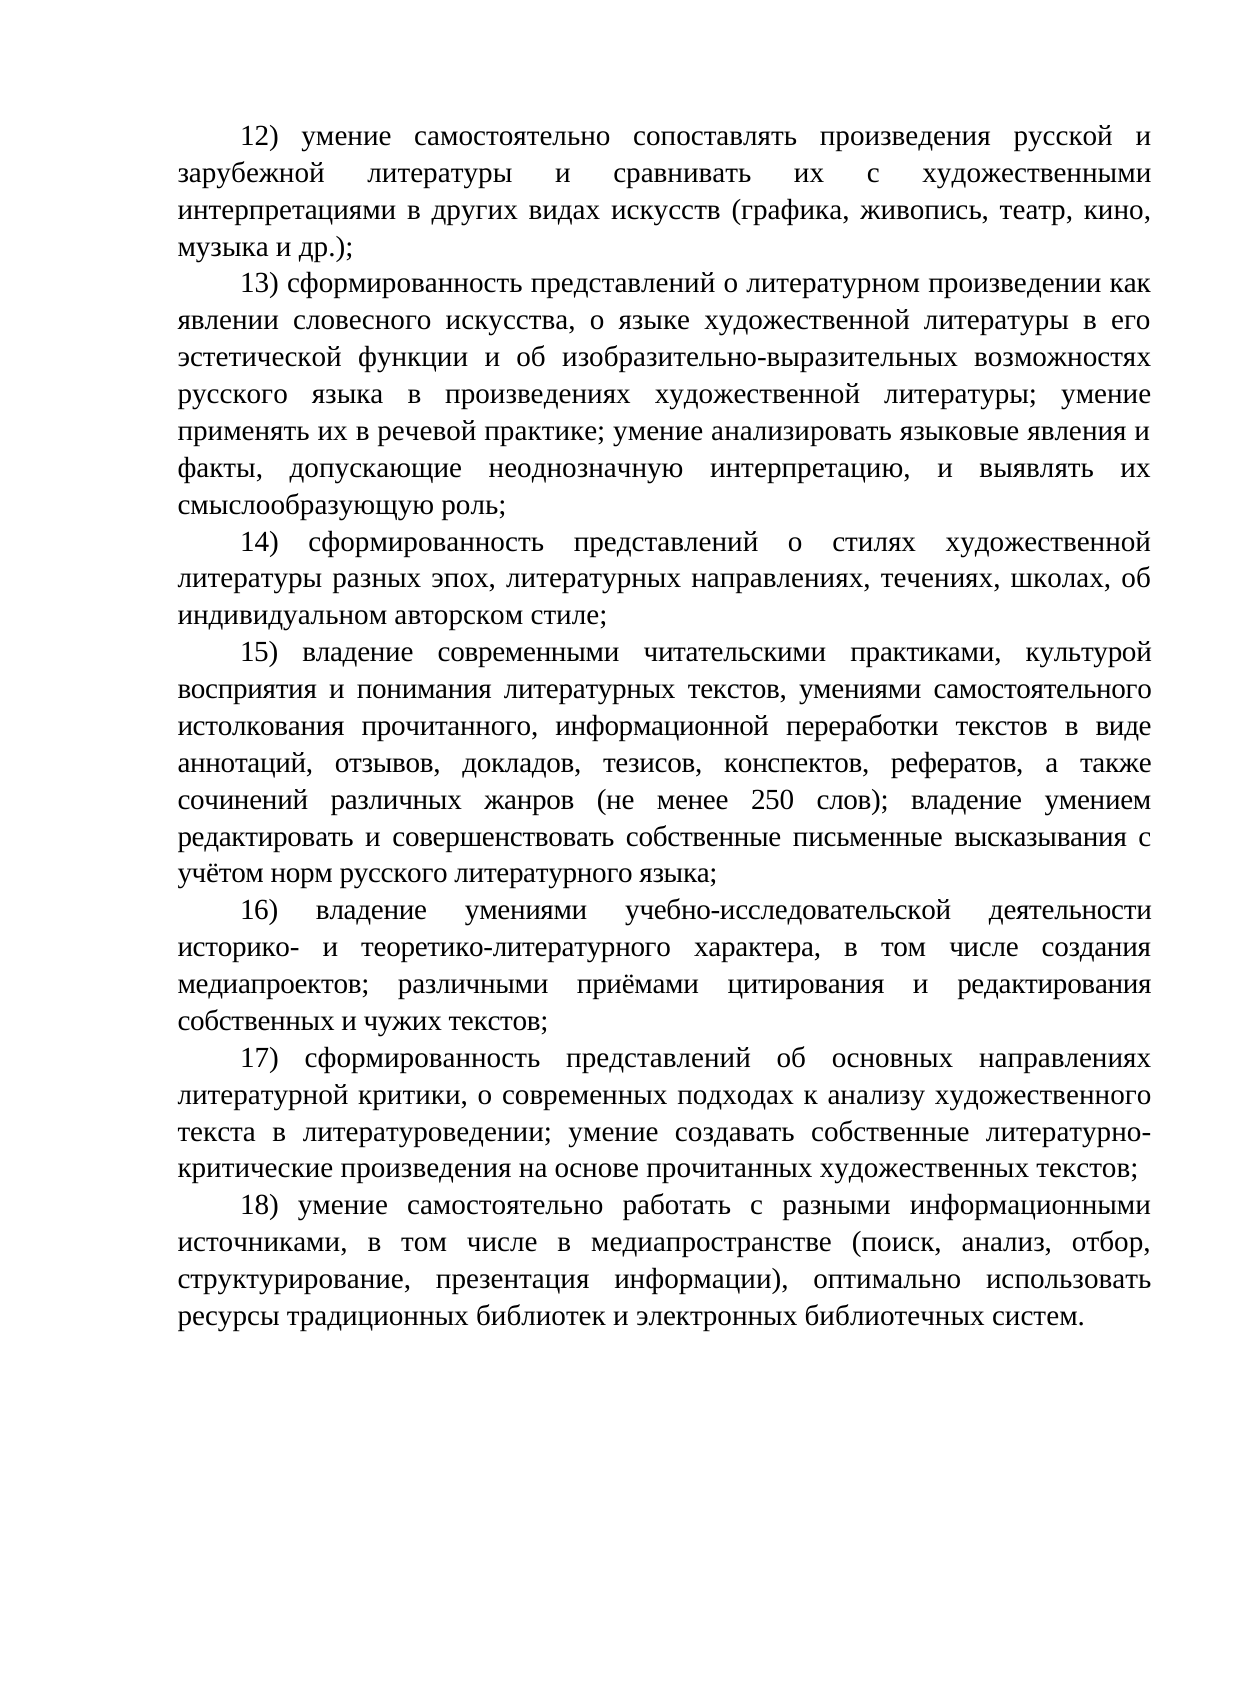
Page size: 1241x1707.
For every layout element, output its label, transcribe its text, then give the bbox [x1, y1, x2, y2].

text 18) умение самостоятельно работать с разными информационными источниками, в том числе в медиапространстве (поиск, анализ, отбор, структурирование, презентация информации), оптимально использовать ресурсы традиционных библиотек и электронных библиотечных систем. [177, 1187, 1152, 1332]
text 14) сформированность представлений о стилях художественной литературы разных эпох, литературных направлениях, течениях, школах, об индивидуальном авторском стиле; [177, 524, 1152, 631]
text 13) сформированность представлений о литературном произведении как явлении словесного искусства, о языке художественной литературы в его эстетической функции и об изобразительно-выразительных возможностях русского языка в произведениях художественной литературы; умение применять их в речевой практике; умение анализировать языковые явления и факты, допускающие неоднозначную интерпретацию, и выявлять их смыслообразующую роль; [177, 266, 1152, 520]
text 12) умение самостоятельно сопоставлять произведения русской и зарубежной литературы и сравнивать их с художественными интерпретациями в других видах искусств (графика, живопись, театр, кино, музыка и др.); [177, 118, 1152, 262]
text 15) владение современными читательскими практиками, культурой восприятия и понимания литературных текстов, умениями самостоятельного истолкования прочитанного, информационной переработки текстов в виде аннотаций, отзывов, докладов, тезисов, конспектов, рефератов, а также сочинений различных жанров (не менее 250 слов); владение умением редактировать и совершенствовать собственные письменные высказывания с учётом норм русского литературного языка; [177, 634, 1152, 889]
text 17) сформированность представлений об основных направлениях литературной критики, о современных подходах к анализу художественного текста в литературоведении; умение создавать собственные литературно-критические произведения на основе прочитанных художественных текстов; [177, 1040, 1152, 1184]
text 16) владение умениями учебно-исследовательской деятельности историко- и теоретико-литературного характера, в том числе создания медиапроектов; различными приёмами цитирования и редактирования собственных и чужих текстов; [177, 892, 1152, 1037]
